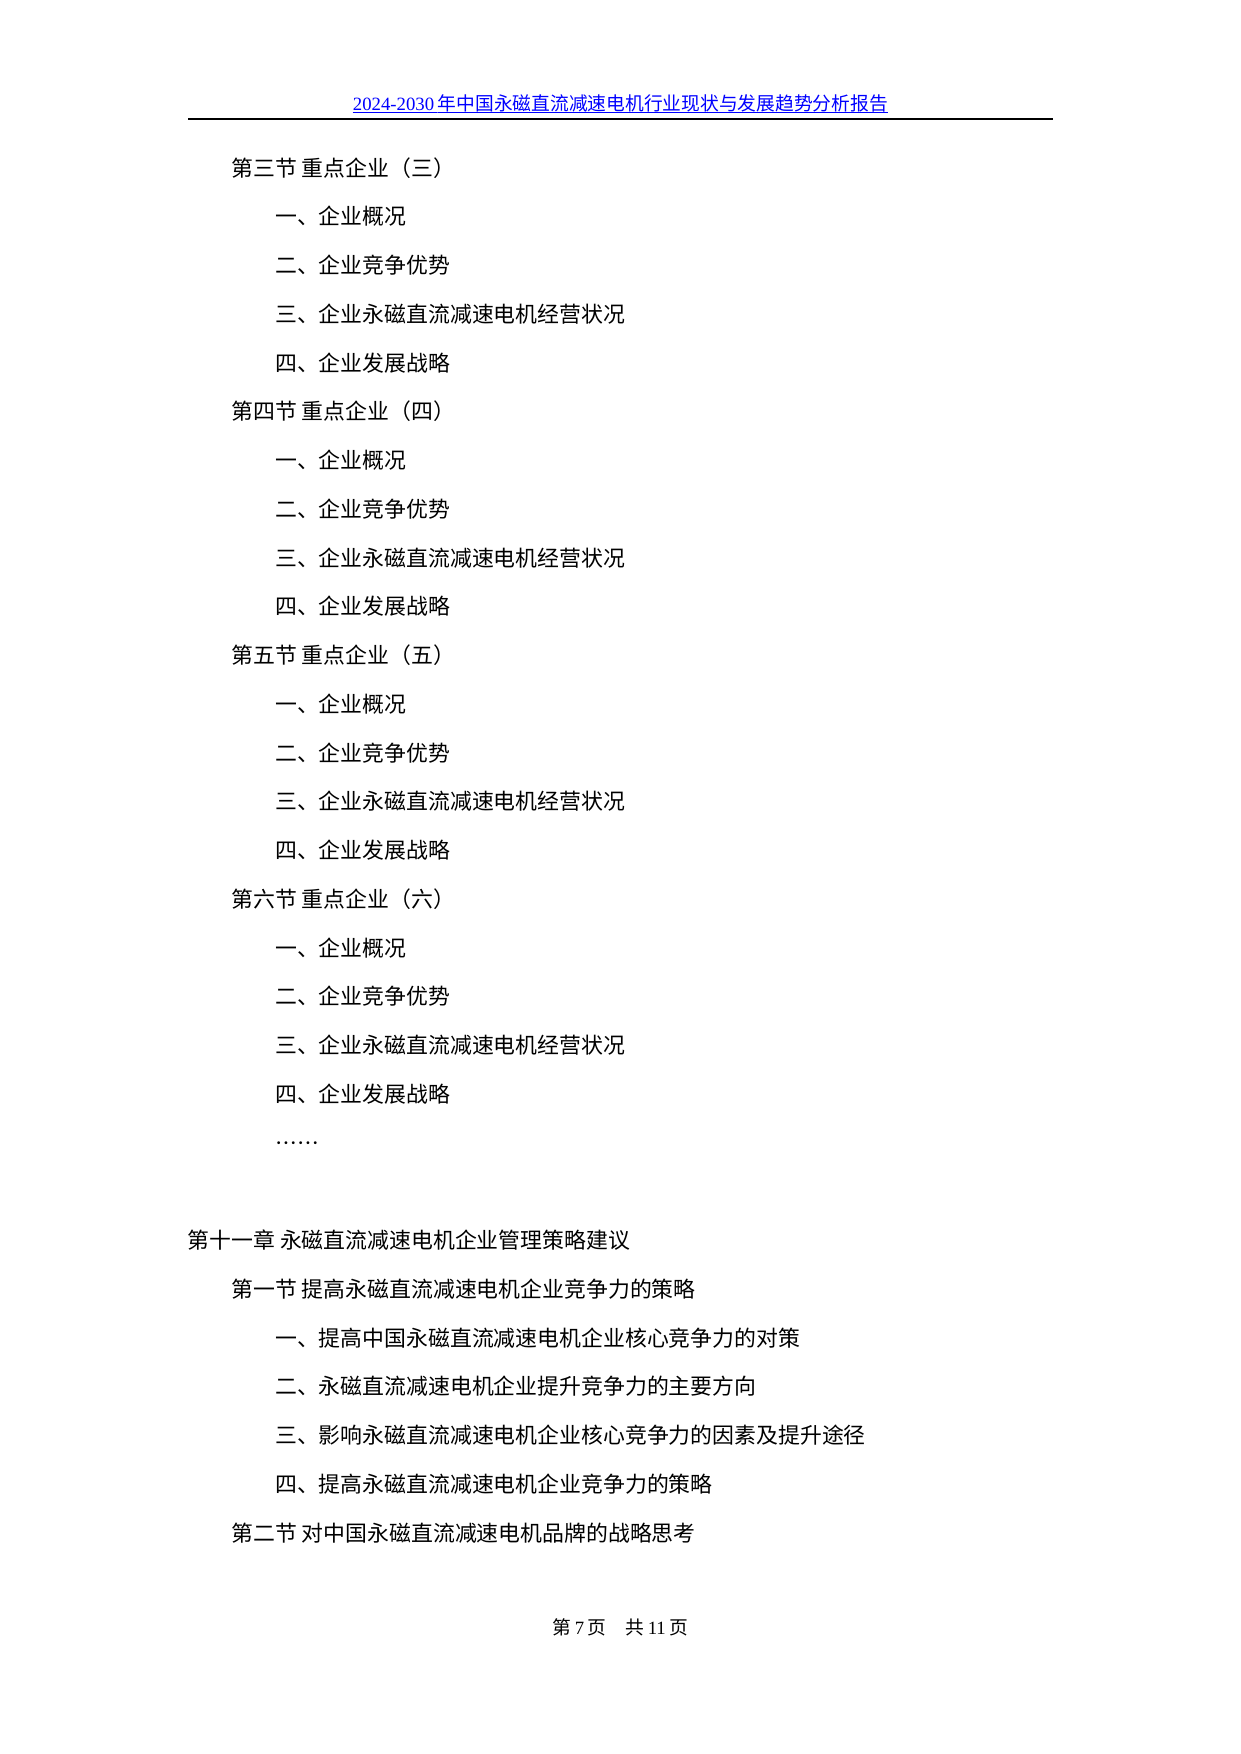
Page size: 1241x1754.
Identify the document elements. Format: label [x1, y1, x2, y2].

text [187, 150, 1053, 1548]
